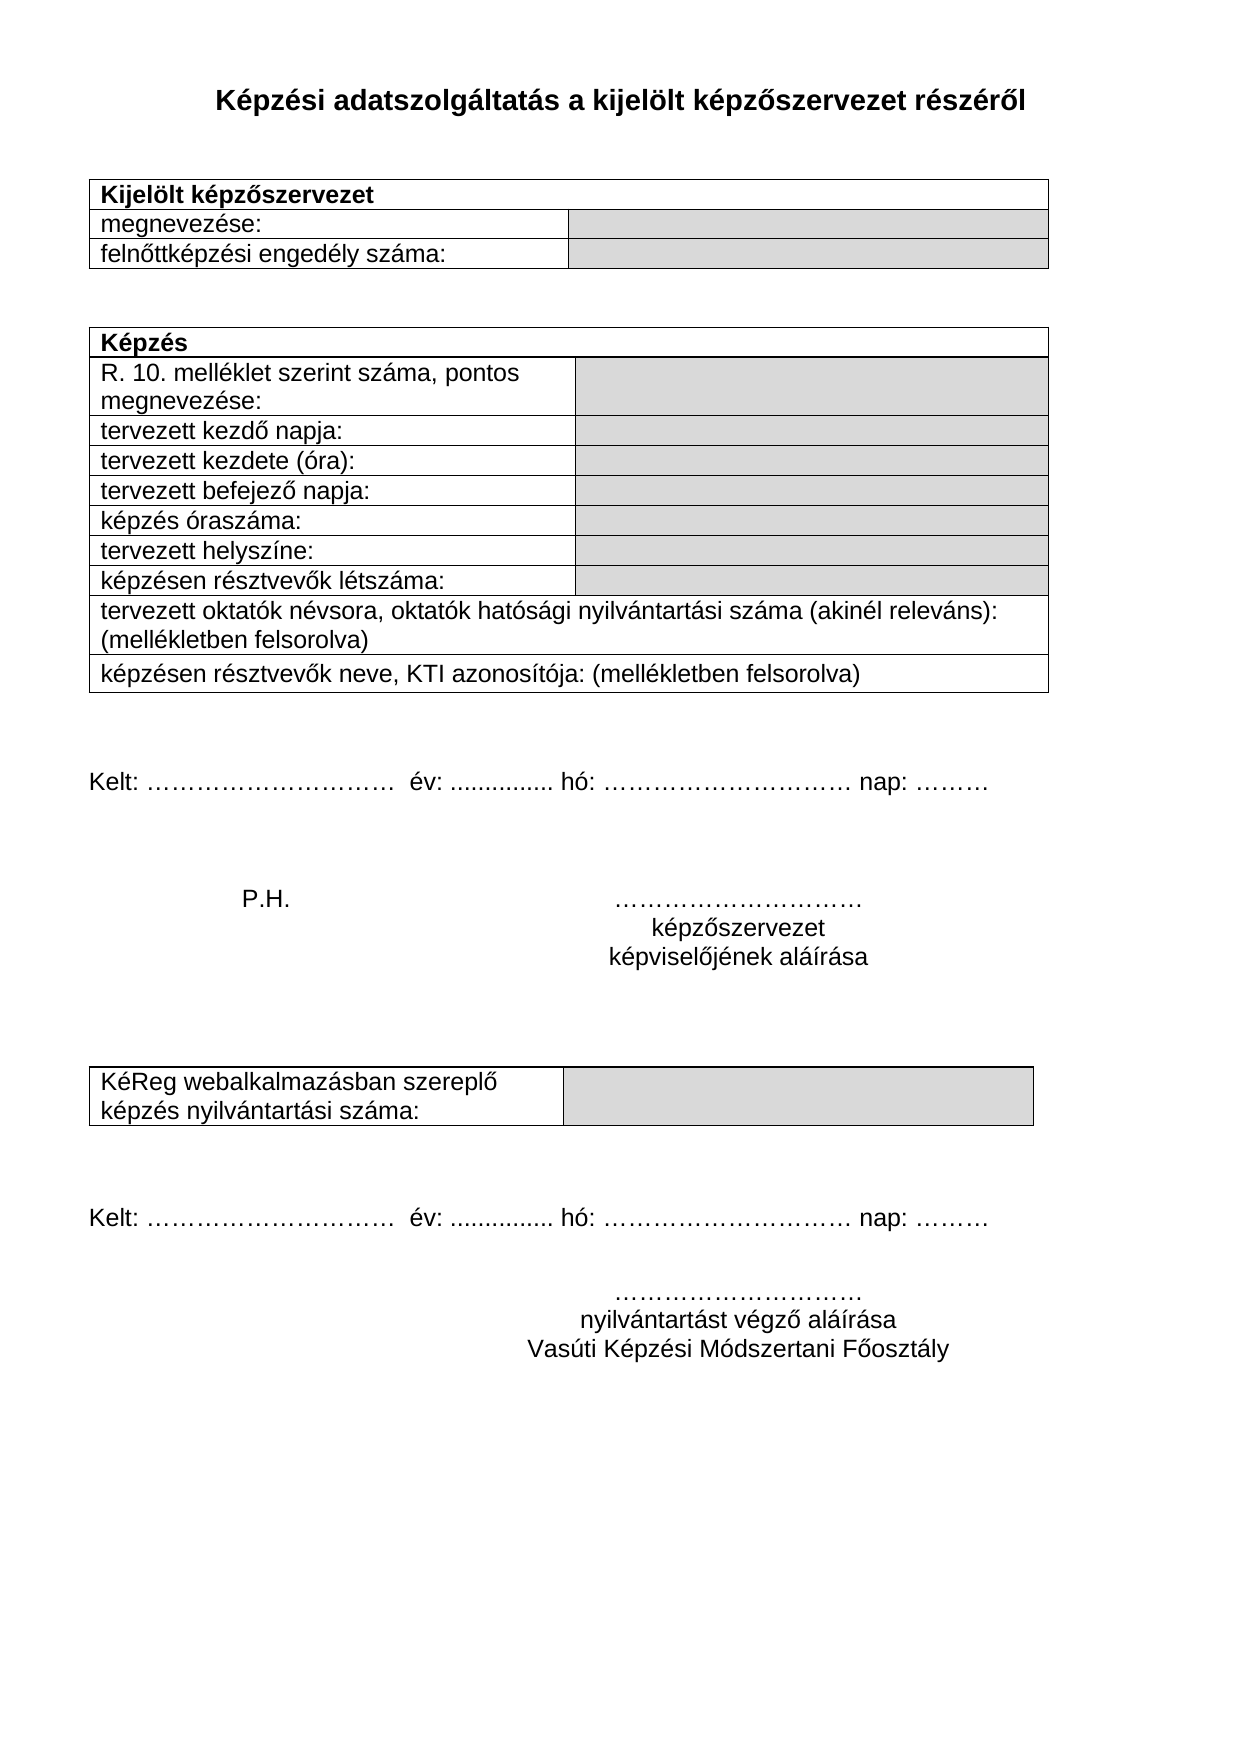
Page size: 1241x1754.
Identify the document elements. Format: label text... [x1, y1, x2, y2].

table_cell [576, 536, 1048, 565]
text képzőszervezet [89, 913, 1240, 942]
table_cell [576, 506, 1048, 535]
table_header Képzés [90, 328, 1048, 356]
table_header [564, 1068, 1033, 1125]
table_cell [576, 358, 1048, 415]
table_cell tervezett befejező napja: [90, 476, 575, 505]
table_cell tervezett kezdő napja: [90, 416, 575, 445]
text képviselőjének aláírása [89, 942, 1240, 971]
table_cell képzés óraszáma: [90, 506, 575, 535]
text nyilvántartást végző aláírása [89, 1306, 1240, 1334]
subtitle Képzési adatszolgáltatás a kijelölt képzőszervezet részéről [102, 83, 1140, 116]
text Kelt: ………………………… év: ............... hó: ………………………… nap: ……… [89, 767, 1240, 796]
table_cell [576, 566, 1048, 595]
table_header KéReg webalkalmazásban szereplő képzés nyilvántartási száma: [90, 1068, 563, 1125]
text Vasúti Képzési Módszertani Főosztály [89, 1334, 1240, 1363]
table_cell [569, 210, 1048, 238]
table_cell felnőttképzési engedély száma: [90, 239, 568, 268]
table_cell megnevezése: [90, 210, 568, 238]
table_cell R. 10. melléklet szerint száma, pontos megnevezése: [90, 358, 575, 415]
text ………………………… [89, 1277, 1240, 1306]
table_cell tervezett oktatók névsora, oktatók hatósági nyilvántartási száma (akinél releváns): (mellékletben felsorolva) [90, 596, 1048, 654]
table_cell tervezett helyszíne: [90, 536, 575, 565]
table_cell [576, 446, 1048, 475]
table_header Kijelölt képzőszervezet [90, 180, 1048, 208]
text Kelt: ………………………… év: ............... hó: ………………………… nap: ……… [89, 1203, 1240, 1231]
table_cell [569, 239, 1048, 268]
table_cell [576, 476, 1048, 505]
text P.H. ………………………… [89, 884, 1240, 913]
table_cell képzésen résztvevők neve, KTI azonosítója: (mellékletben felsorolva) [90, 655, 1048, 692]
table_cell tervezett kezdete (óra): [90, 446, 575, 475]
table_cell képzésen résztvevők létszáma: [90, 566, 575, 595]
table_cell [576, 416, 1048, 445]
